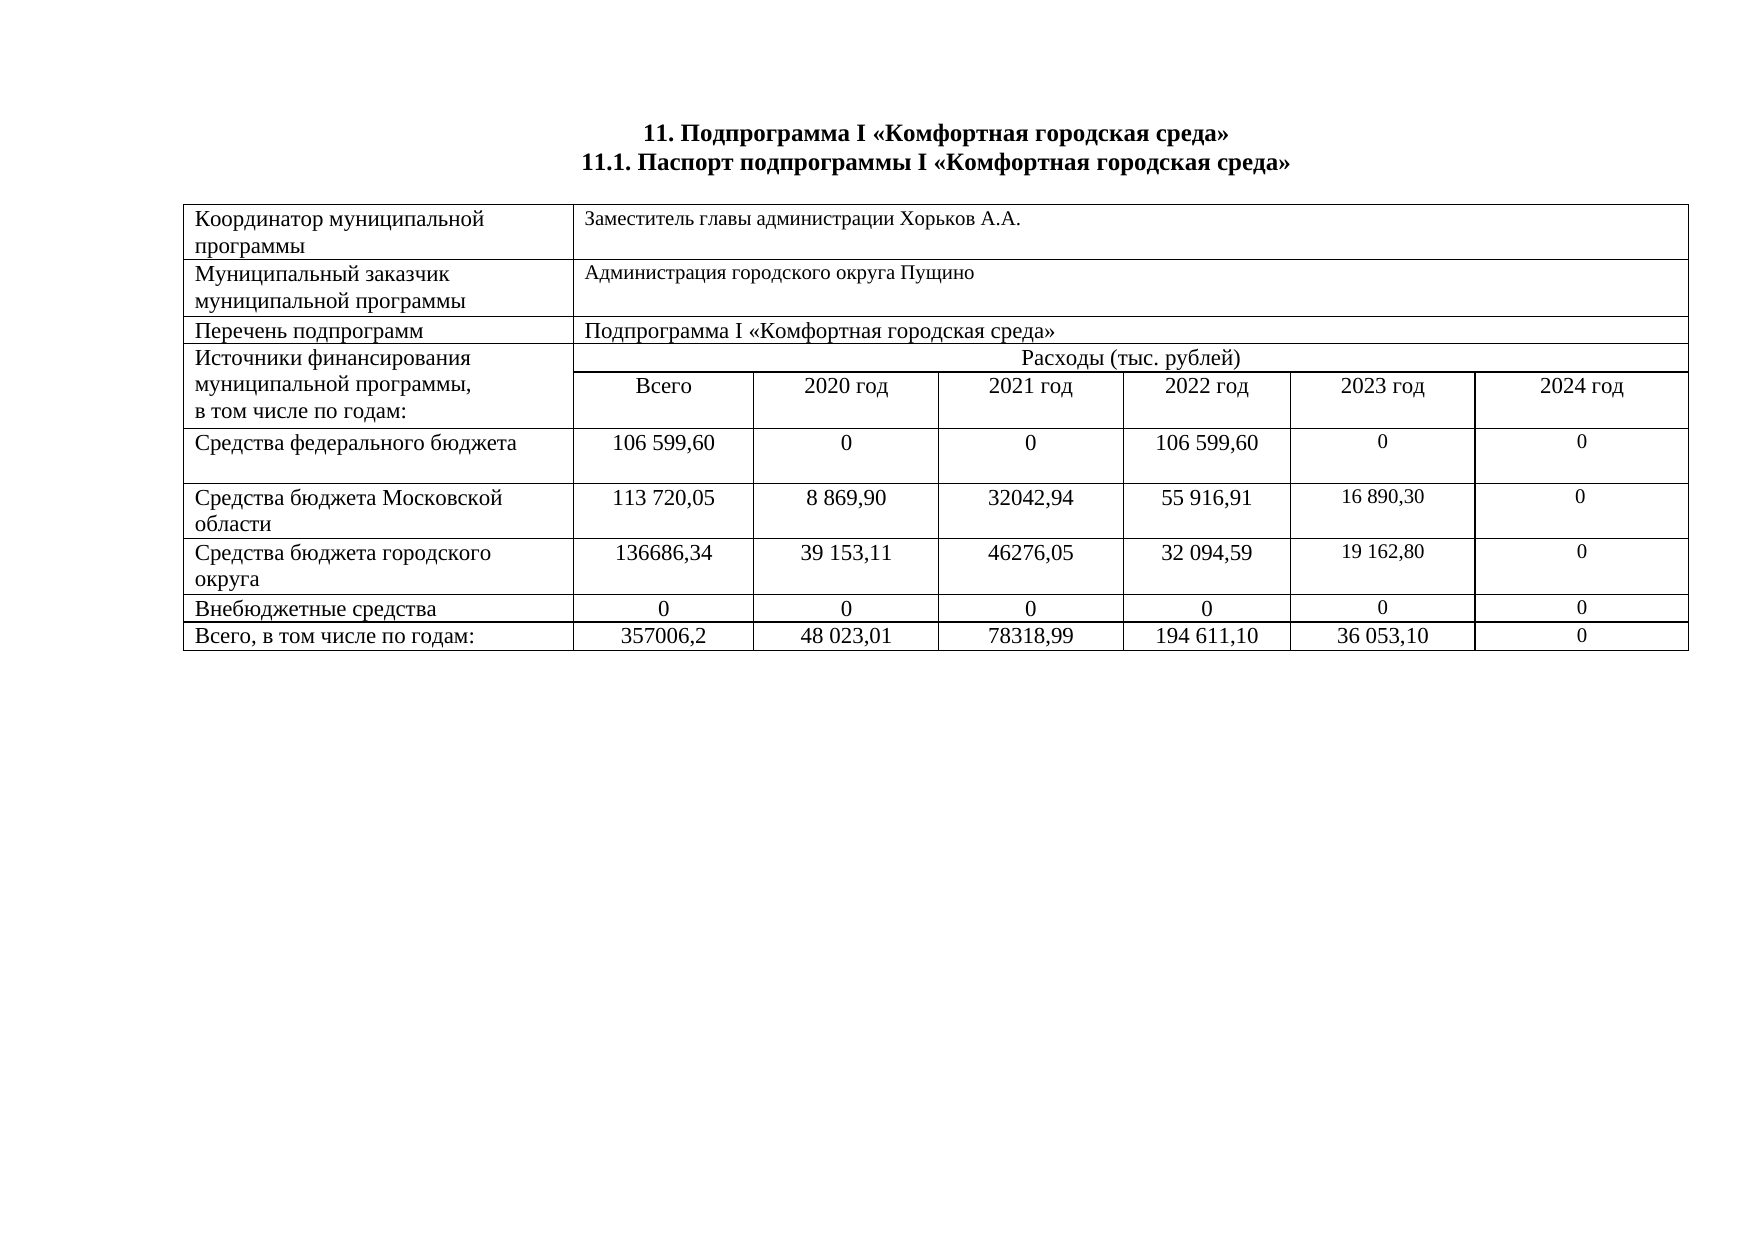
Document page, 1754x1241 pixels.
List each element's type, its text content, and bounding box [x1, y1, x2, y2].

table_cell 16 890,30 [1291, 484, 1474, 538]
table_cell 194 611,10 [1124, 623, 1290, 650]
table_cell 0 [754, 595, 938, 621]
table_cell 0 [1476, 539, 1688, 594]
table_cell 8 869,90 [754, 484, 938, 538]
table_cell 78318,99 [939, 623, 1123, 650]
table_cell Перечень подпрограмм [184, 317, 573, 343]
table_cell 32042,94 [939, 484, 1123, 538]
table_cell 39 153,11 [754, 539, 938, 594]
table_cell 36 053,10 [1291, 623, 1474, 650]
table_cell 0 [754, 429, 938, 483]
table_cell 55 916,91 [1124, 484, 1290, 538]
table_cell Расходы (тыс. рублей) [574, 344, 1688, 371]
table_cell 0 [939, 429, 1123, 483]
table_cell 0 [574, 595, 753, 621]
table_header Координатор муниципальной программы [184, 205, 573, 259]
table_cell 106 599,60 [1124, 429, 1290, 483]
table_cell 2022 год [1124, 373, 1290, 428]
table_cell Подпрограмма I «Комфортная городская среда» [574, 317, 1688, 343]
table_cell 0 [1291, 429, 1474, 483]
table_cell 0 [1476, 595, 1688, 621]
table_cell 2020 год [754, 373, 938, 428]
table_cell Муниципальный заказчик муниципальной программы [184, 260, 573, 316]
table_cell 136686,34 [574, 539, 753, 594]
table_cell 106 599,60 [574, 429, 753, 483]
text 11.1. Паспорт подпрограммы I «Комфортная городская среда» [177, 147, 1695, 176]
table_cell 0 [1476, 623, 1688, 650]
table_cell Источники финансирования муниципальной программы, в том числе по годам: [184, 344, 573, 428]
table_cell 113 720,05 [574, 484, 753, 538]
table_header Заместитель главы администрации Хорьков А.А. [574, 205, 1688, 259]
table_cell Внебюджетные средства [184, 595, 573, 621]
table_cell Средства федерального бюджета [184, 429, 573, 483]
table_cell Администрация городского округа Пущино [574, 260, 1688, 316]
table_cell Всего, в том числе по годам: [184, 623, 573, 650]
table_cell 2021 год [939, 373, 1123, 428]
table_cell Средства бюджета Московской области [184, 484, 573, 538]
table_cell 32 094,59 [1124, 539, 1290, 594]
table_cell 2023 год [1291, 373, 1474, 428]
table_cell 0 [1291, 595, 1474, 621]
table_cell 0 [1124, 595, 1290, 621]
table_cell Всего [574, 373, 753, 428]
text 11. Подпрограмма I «Комфортная городская среда» [177, 118, 1695, 147]
table_cell 0 [939, 595, 1123, 621]
table_cell 48 023,01 [754, 623, 938, 650]
table_cell Средства бюджета городского округа [184, 539, 573, 594]
table_cell 357006,2 [574, 623, 753, 650]
table_cell 46276,05 [939, 539, 1123, 594]
table_cell 0 [1476, 484, 1688, 538]
table_cell 19 162,80 [1291, 539, 1474, 594]
table_cell 2024 год [1476, 373, 1688, 428]
table_cell 0 [1476, 429, 1688, 483]
